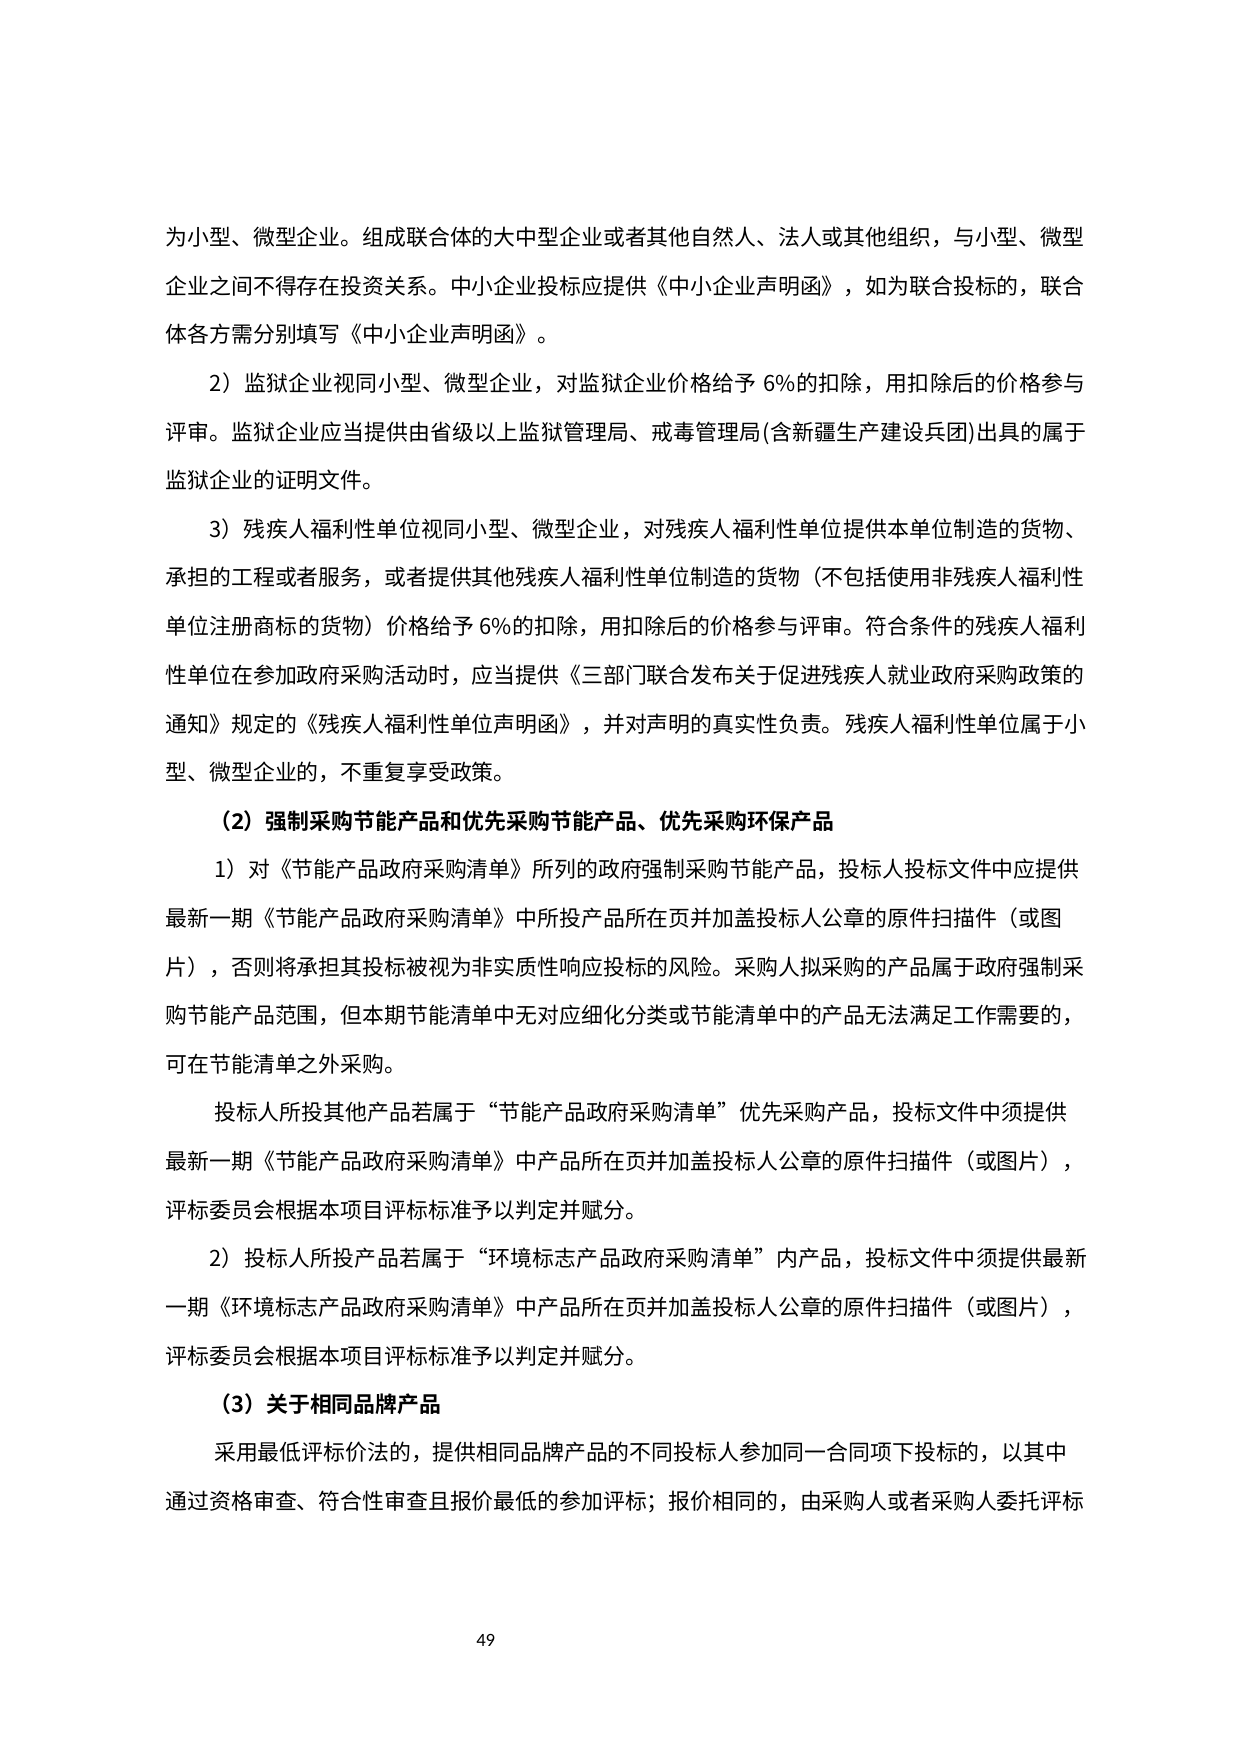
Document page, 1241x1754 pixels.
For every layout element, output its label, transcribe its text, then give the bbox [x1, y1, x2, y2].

text 1）对《节能产品政府采购清单》所列的政府强制采购节能产品，投标人投标文件中应提供最新一期《节能产品政府采购清单》中所投产品所在页并加盖投标人公章的原件扫描件（或图片），否则将承担其投标被视为非实质性响应投标的风险。采购人拟采购的产品属于政府强制采购节能产品范围，但本期节能清单中无对应细化分类或节能清单中的产品无法满足工作需要的，可在节能清单之外采购。 [165, 852, 1087, 1079]
text （2）强制采购节能产品和优先采购节能产品、优先采购环保产品 [165, 803, 1087, 836]
text （3）关于相同品牌产品 [165, 1387, 1087, 1419]
text 2）监狱企业视同小型、微型企业，对监狱企业价格给予6%的扣除，用扣除后的价格参与评审。监狱企业应当提供由省级以上监狱管理局、戒毒管理局(含新疆生产建设兵团)出具的属于监狱企业的证明文件。 [165, 365, 1087, 495]
text 投标人所投其他产品若属于“节能产品政府采购清单”优先采购产品，投标文件中须提供最新一期《节能产品政府采购清单》中产品所在页并加盖投标人公章的原件扫描件（或图片），评标委员会根据本项目评标标准予以判定并赋分。 [165, 1095, 1087, 1225]
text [165, 219, 1087, 349]
text 2）投标人所投产品若属于“环境标志产品政府采购清单”内产品，投标文件中须提供最新一期《环境标志产品政府采购清单》中产品所在页并加盖投标人公章的原件扫描件（或图片），评标委员会根据本项目评标标准予以判定并赋分。 [165, 1241, 1087, 1371]
text 3）残疾人福利性单位视同小型、微型企业，对残疾人福利性单位提供本单位制造的货物、承担的工程或者服务，或者提供其他残疾人福利性单位制造的货物（不包括使用非残疾人福利性单位注册商标的货物）价格给予6%的扣除，用扣除后的价格参与评审。符合条件的残疾人福利性单位在参加政府采购活动时，应当提供《三部门联合发布关于促进残疾人就业政府采购政策的通知》规定的《残疾人福利性单位声明函》，并对声明的真实性负责。残疾人福利性单位属于小型、微型企业的，不重复享受政策。 [165, 511, 1087, 787]
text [165, 1435, 1087, 1516]
